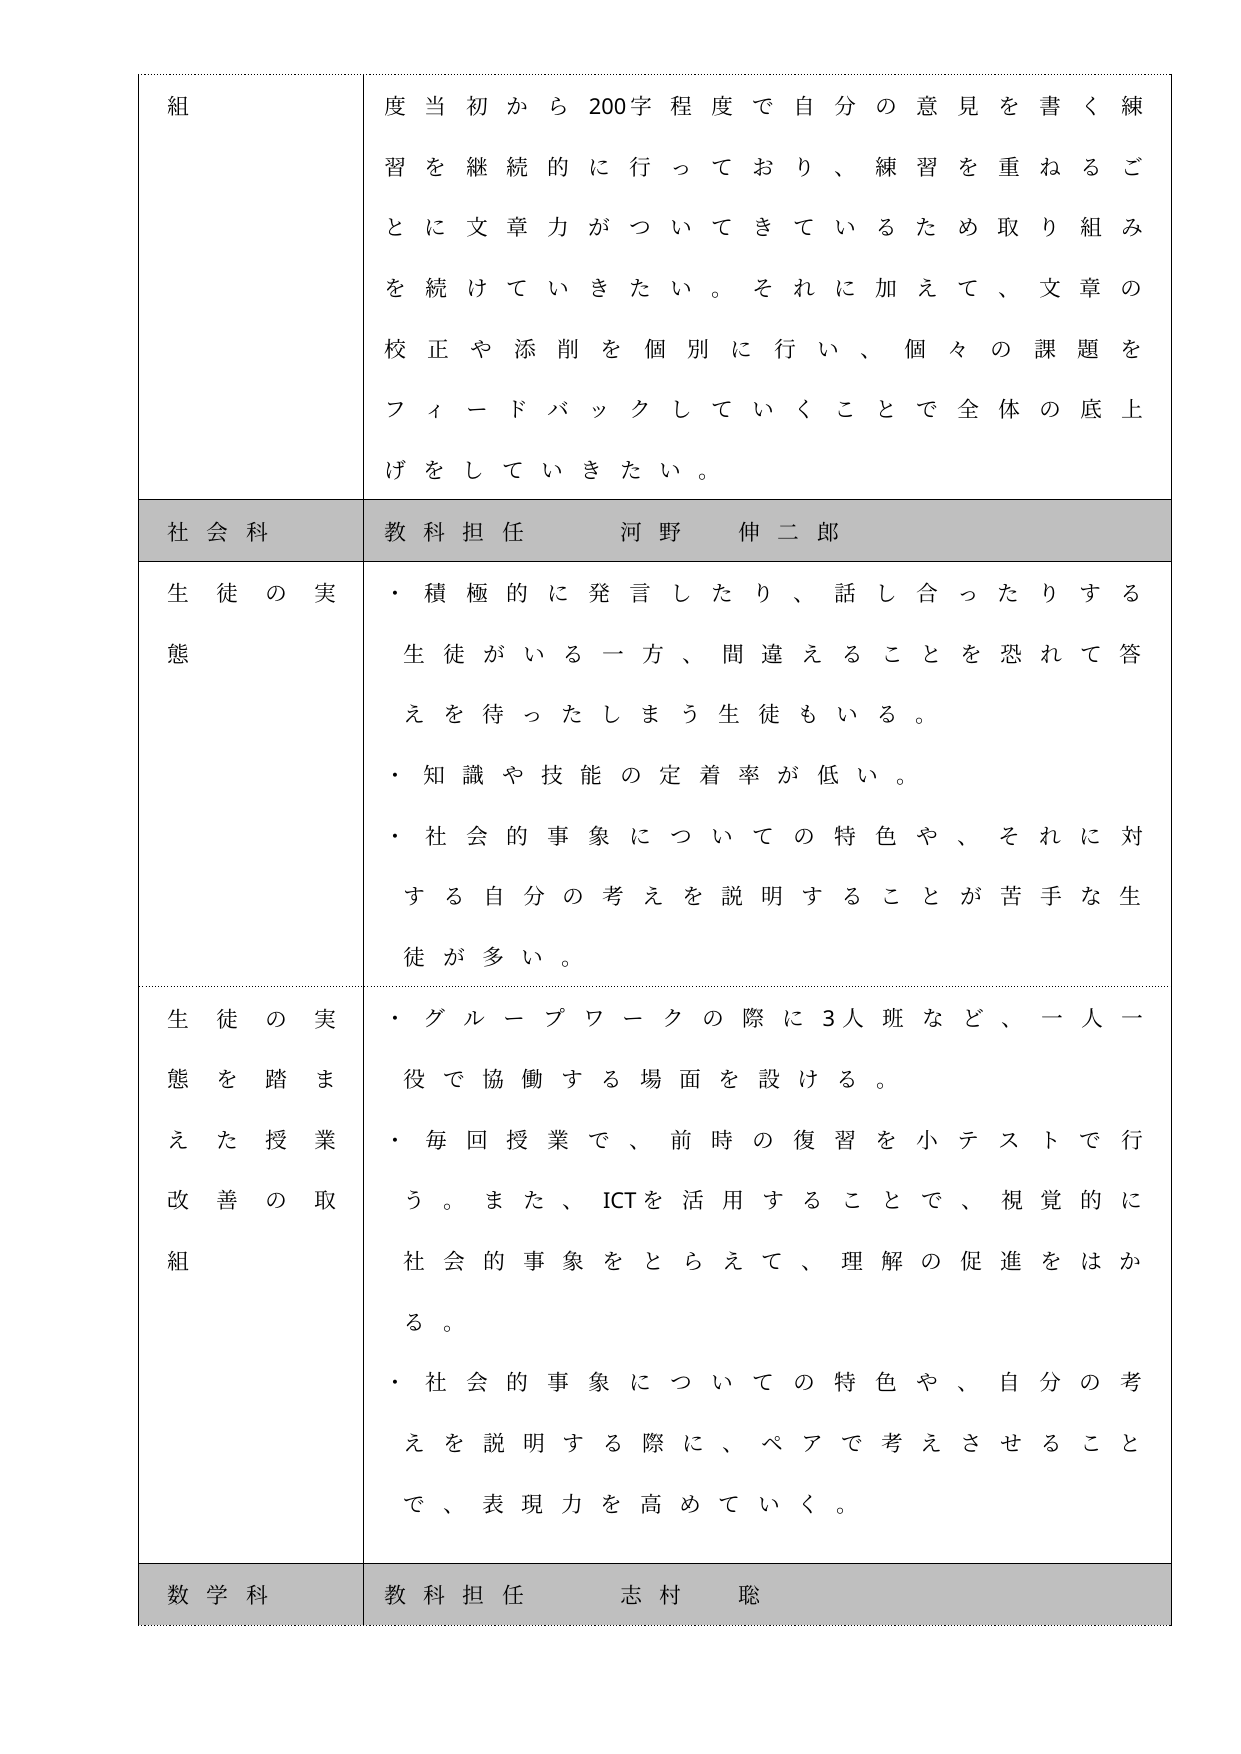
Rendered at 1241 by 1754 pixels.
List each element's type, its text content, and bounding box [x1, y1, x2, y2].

table_cell 教科担任 河野 伸二郎 [364, 500, 1171, 561]
table_cell ・グループワークの際に3人班など、一人一役で協働する場面を設ける。 ・毎回授業で、前時の復習を小テストで行う。また、ICTを活用することで、視覚的に社会的事象をとらえて、理解の促進をはかる。 ・社会的事象についての特色や、自分の考えを説明する際に、ペアで考えさせることで、表現力を高めていく。 [364, 986, 1171, 1563]
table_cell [364, 74, 1171, 499]
table_cell 教科担任 志村 聡 [364, 1564, 1171, 1625]
table_cell 生徒の実態を踏まえた授業改善の取組 [139, 74, 363, 499]
table_cell 生徒の実態を踏まえた授業改善の取組 [139, 986, 363, 1563]
table_cell 社会科 [139, 500, 363, 561]
table_cell 数学科 [139, 1564, 363, 1625]
table_cell 生徒の実態 [139, 562, 363, 986]
table_cell ・積極的に発言したり、話し合ったりする生徒がいる一方、間違えることを恐れて答えを待ったしまう生徒もいる。 ・知識や技能の定着率が低い。 ・社会的事象についての特色や、それに対する自分の考えを説明することが苦手な生徒が多い。 [364, 562, 1171, 986]
